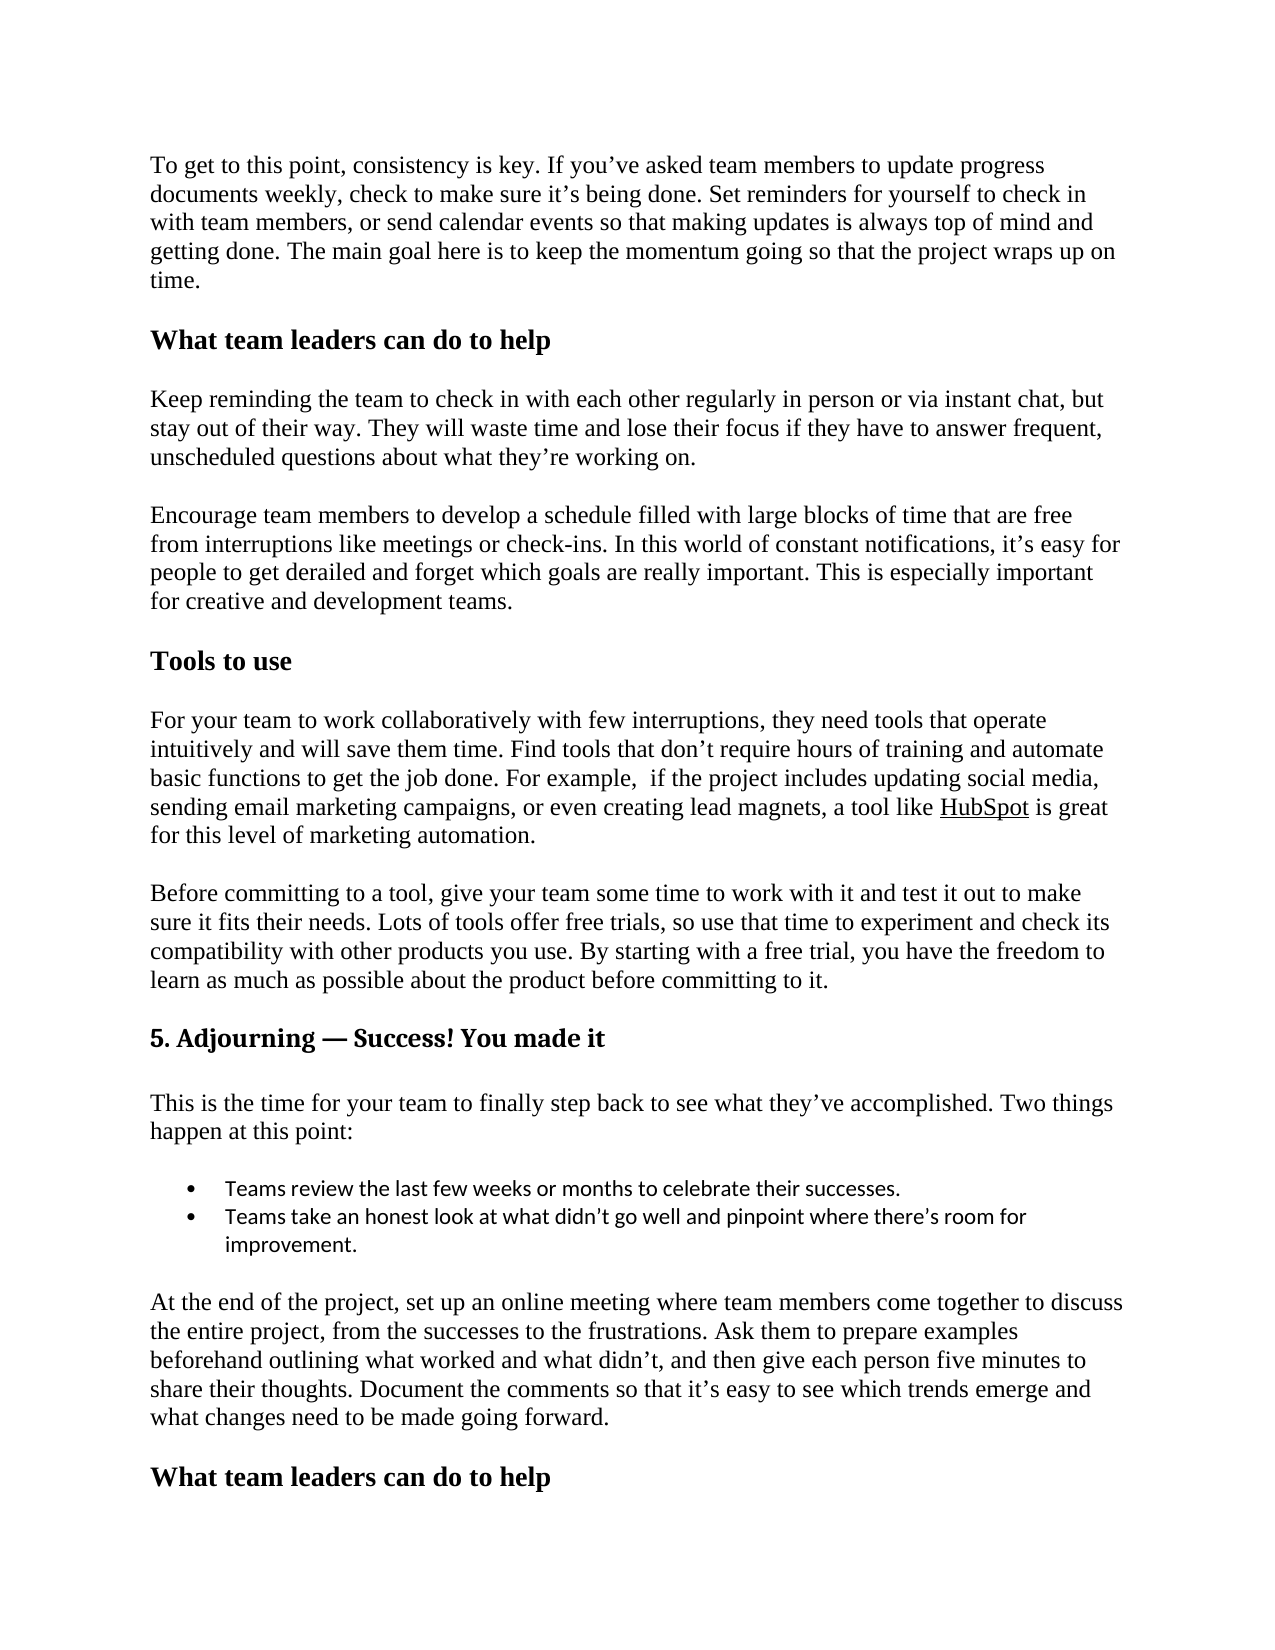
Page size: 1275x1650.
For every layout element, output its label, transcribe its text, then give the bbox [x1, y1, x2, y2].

list Teams take an honest look at what didn’t go well and pinpoint where there’s room for improvement. [187, 1202, 1125, 1258]
subtitle What team leaders can do to help [150, 1460, 1125, 1493]
list Teams review the last few weeks or months to celebrate their successes. [187, 1174, 1125, 1202]
text For your team to work collaboratively with few interruptions, they need tools that operate intuitively and will save them time. Find tools that don’t require hours of training and automate basic functions to get the job done. For example, if the project includes updating social media, sending email marketing campaigns, or even creating lead magnets, a tool like HubSpot is great for this level of marketing automation. [150, 706, 1125, 849]
text Before committing to a tool, give your team some time to work with it and test it out to make sure it fits their needs. Lots of tools offer free trials, so use that time to experiment and check its compatibility with other products you use. By starting with a free trial, you have the freedom to learn as much as possible about the product before committing to it. [150, 878, 1125, 993]
subtitle 5. Adjourning — Success! You made it [150, 1023, 1125, 1054]
text This is the time for your team to finally step back to see what they’ve accomplished. Two things happen at this point: [150, 1088, 1125, 1145]
subtitle What team leaders can do to help [150, 323, 1125, 355]
text Keep reminding the team to check in with each other regularly in person or via instant chat, but stay out of their way. They will waste time and lose their focus if they have to answer frequent, unscheduled questions about what they’re working on. [150, 384, 1125, 471]
subtitle Tools to use [150, 644, 1125, 676]
text At the end of the project, set up an online meeting where team members come together to discuss the entire project, from the successes to the frustrations. Ask them to prepare examples beforehand outlining what worked and what didn’t, and then give each person five minutes to share their thoughts. Document the comments so that it’s easy to see which trends emerge and what changes need to be made going forward. [150, 1287, 1125, 1431]
text Encourage team members to develop a schedule filled with large blocks of time that are free from interruptions like meetings or check-ins. In this world of constant notifications, it’s easy for people to get derailed and forget which goals are really important. This is especially important for creative and development teams. [150, 500, 1125, 615]
text To get to this point, consistency is key. If you’ve asked team members to update progress documents weekly, check to make sure it’s being done. Set reminders for yourself to check in with team members, or send calendar events so that making updates is always top of mind and getting done. The main goal here is to keep the momentum going so that the project wraps up on time. [150, 150, 1125, 294]
